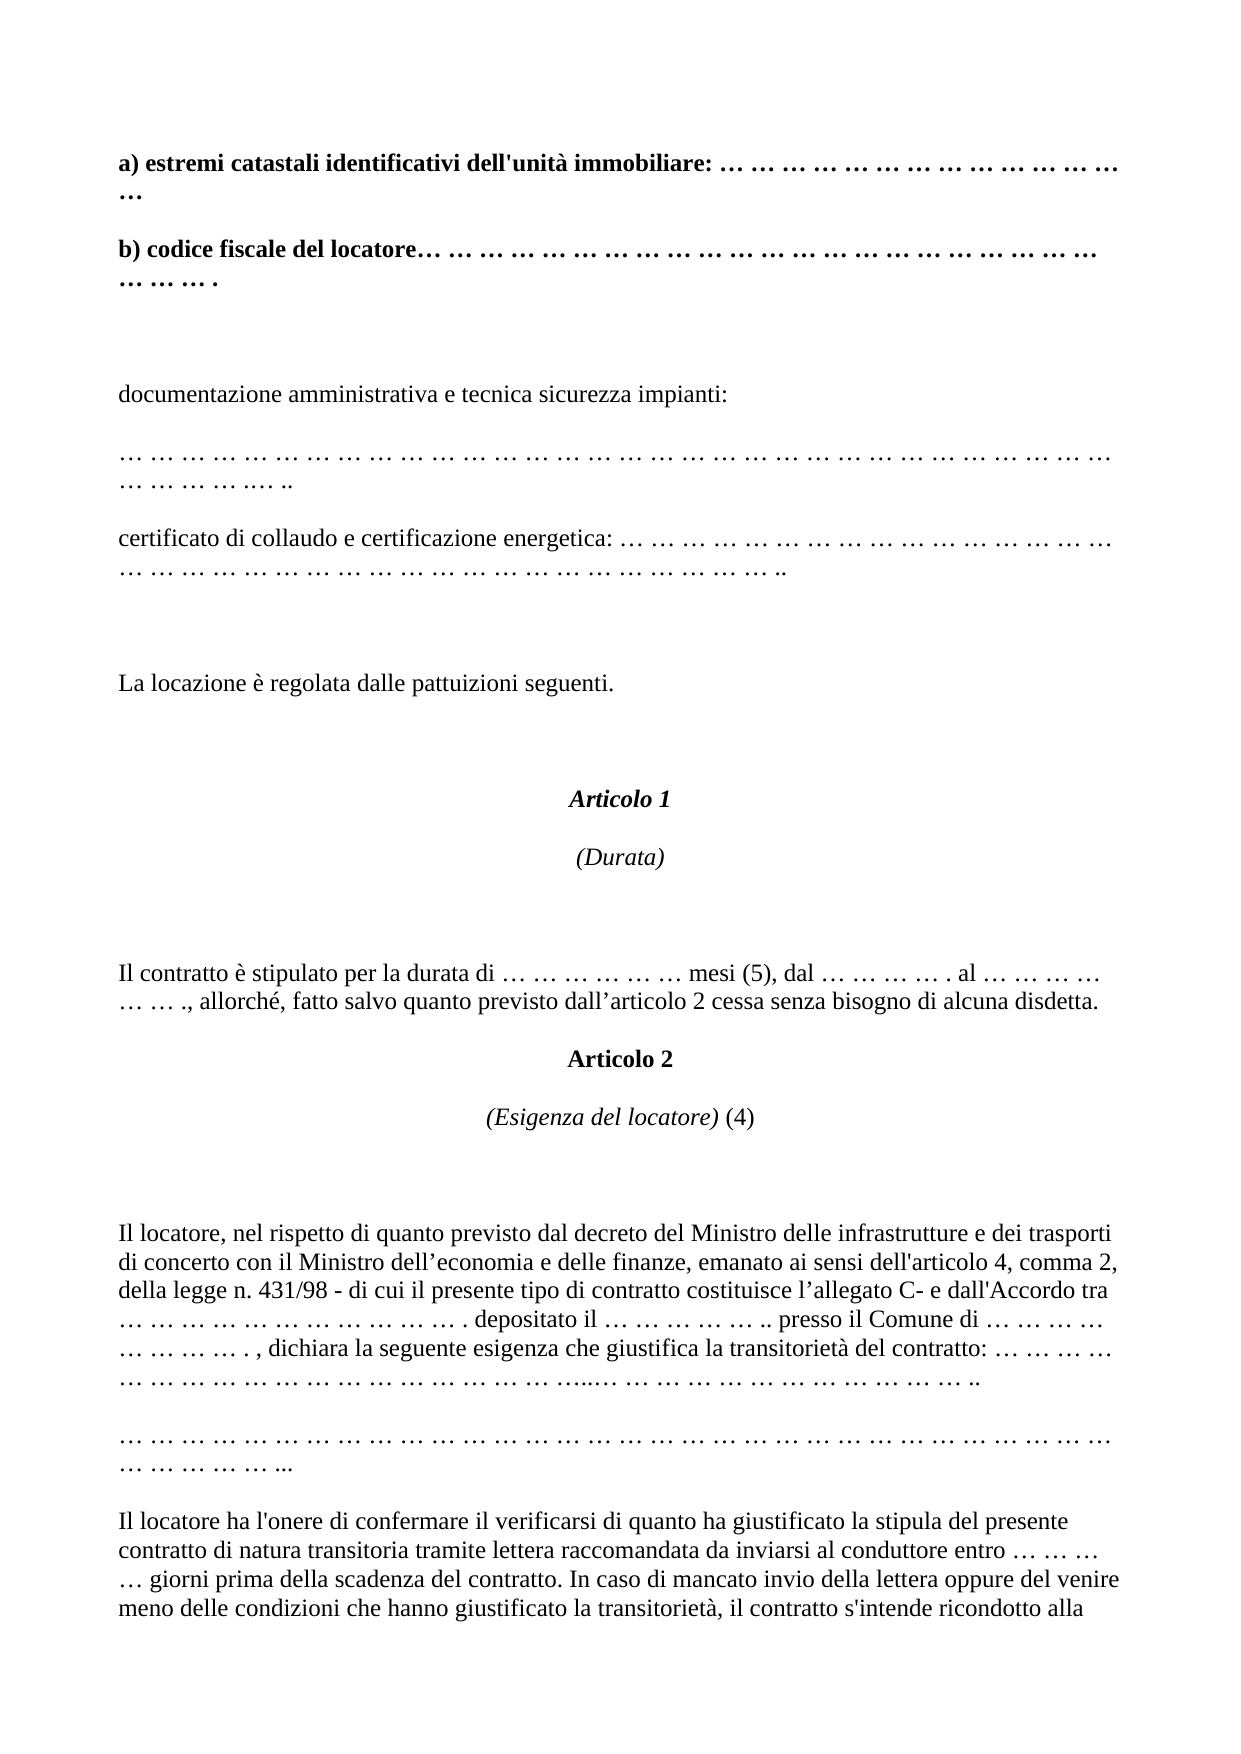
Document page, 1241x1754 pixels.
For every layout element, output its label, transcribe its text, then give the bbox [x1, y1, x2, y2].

text Articolo 1 [118, 784, 1122, 813]
text Articolo 2 [118, 1044, 1122, 1073]
text a) estremi catastali identificativi dell'unità immobiliare: … … … … … … … … … … … … … … [118, 148, 1122, 205]
text (Durata) [118, 842, 1122, 871]
text Il locatore, nel rispetto di quanto previsto dal decreto del Ministro delle infrastrutture e dei trasporti di concerto con il Ministro dell’economia e delle finanze, emanato ai sensi dell'articolo 4, comma 2, della legge n. 431/98 - di cui il presente tipo di contratto costituisce l’allegato C- e dall'Accordo tra … … … … … … … … … … … . depositato il … … … … … .. presso il Comune di … … … … … … … … . , dichiara la seguente esigenza che giustifica la transitorietà del contratto: … … … … … … … … … … … … … … … … … … …..… … … … … … … … … … … … .. [118, 1218, 1122, 1391]
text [118, 1506, 1122, 1621]
text (Esigenza del locatore) (4) [118, 1102, 1122, 1131]
text b) codice fiscale del locatore… … … … … … … … … … … … … … … … … … … … … … … … … . [118, 234, 1122, 292]
text documentazione amministrativa e tecnica sicurezza impianti: [118, 379, 1122, 408]
text La locazione è regolata dalle pattuizioni seguenti. [118, 668, 1122, 697]
text … … … … … … … … … … … … … … … … … … … … … … … … … … … … … … … … … … … … .… .. [118, 437, 1122, 494]
text … … … … … … … … … … … … … … … … … … … … … … … … … … … … … … … … … … … … … ... [118, 1420, 1122, 1477]
text Il contratto è stipulato per la durata di … … … … … … mesi (5), dal … … … … . al … … … … … … ., allorché, fatto salvo quanto previsto dall’articolo 2 cessa senza bisogno di alcuna disdetta. [118, 958, 1122, 1015]
text certificato di collaudo e certificazione energetica: … … … … … … … … … … … … … … … … … … … … … … … … … … … … … … … … … … … … … .. [118, 523, 1122, 581]
